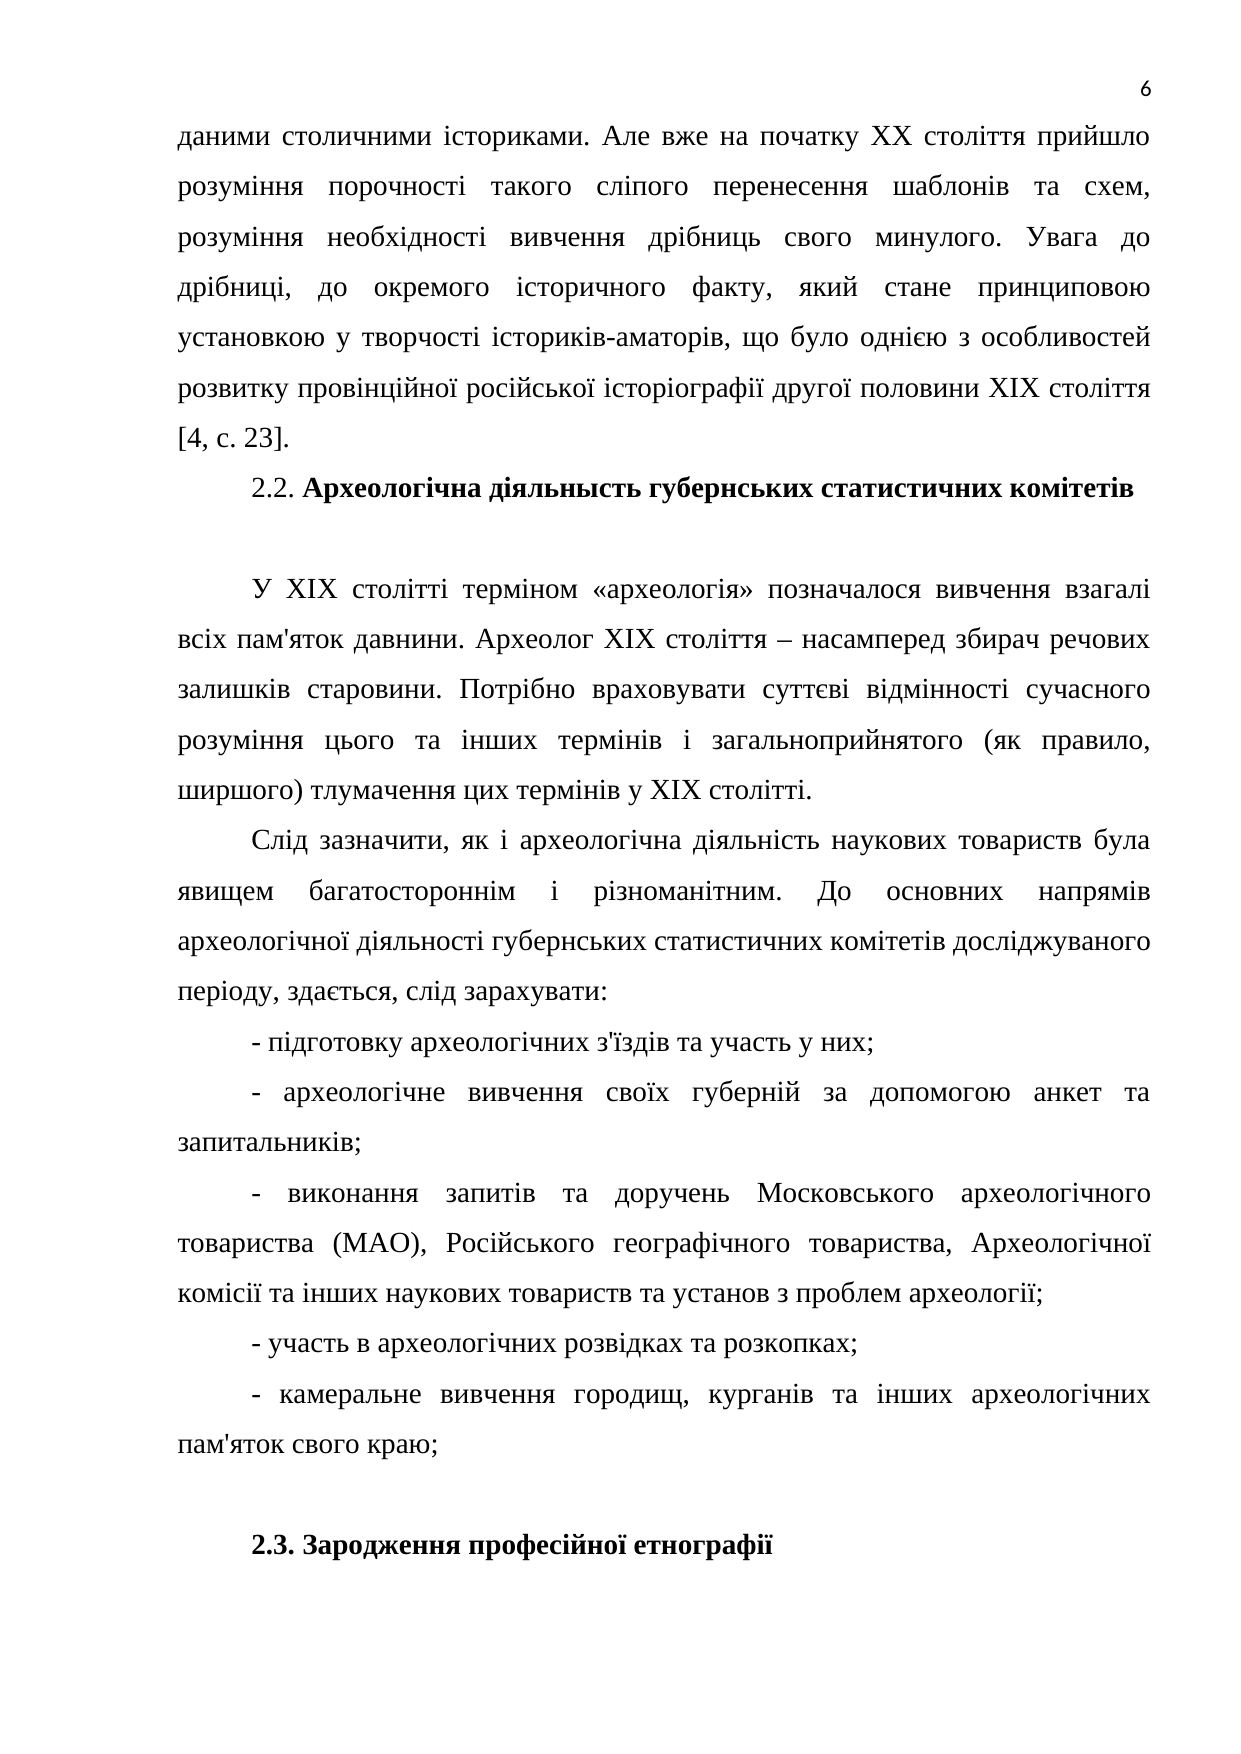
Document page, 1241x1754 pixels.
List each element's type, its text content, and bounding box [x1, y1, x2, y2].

text 2.2. Археологічна дiяльнысть губернських статистичних комітетів [177, 470, 1152, 504]
text - камеральне вивчення городищ, курганів та інших археологічних пам'яток свого краю; [177, 1376, 1152, 1460]
text - участь в археологічних розвідках та розкопках; [177, 1326, 1152, 1359]
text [177, 118, 1152, 453]
text - виконання запитів та доручень Московського археологічного товариства (МАО), Російського географічного товариства, Археологічної комісії та інших наукових товариств та установ з проблем археології; [177, 1175, 1152, 1309]
text - археологічне вивчення своїх губерній за допомогою анкет та запитальників; [177, 1074, 1152, 1158]
text 2.3. Зародження професійної етнографії [177, 1527, 1152, 1560]
text У ХІХ столітті терміном «археологія» позначалося вивчення взагалі всіх пам'яток давнини. Археолог ХІХ століття – насамперед збирач речових залишків старовини. Потрібно враховувати суттєві відмінності сучасного розуміння цього та інших термінів і загальноприйнятого (як правило, ширшого) тлумачення цих термінів у XIX столітті. [177, 571, 1152, 806]
text - підготовку археологічних з'їздів та участь у них; [177, 1024, 1152, 1057]
text Слід зазначити, як і археологічна діяльність наукових товариств була явищем багатостороннім і різноманітним. До основних напрямів археологічної діяльності губернських статистичних комітетів досліджуваного періоду, здається, слід зарахувати: [177, 822, 1152, 1007]
